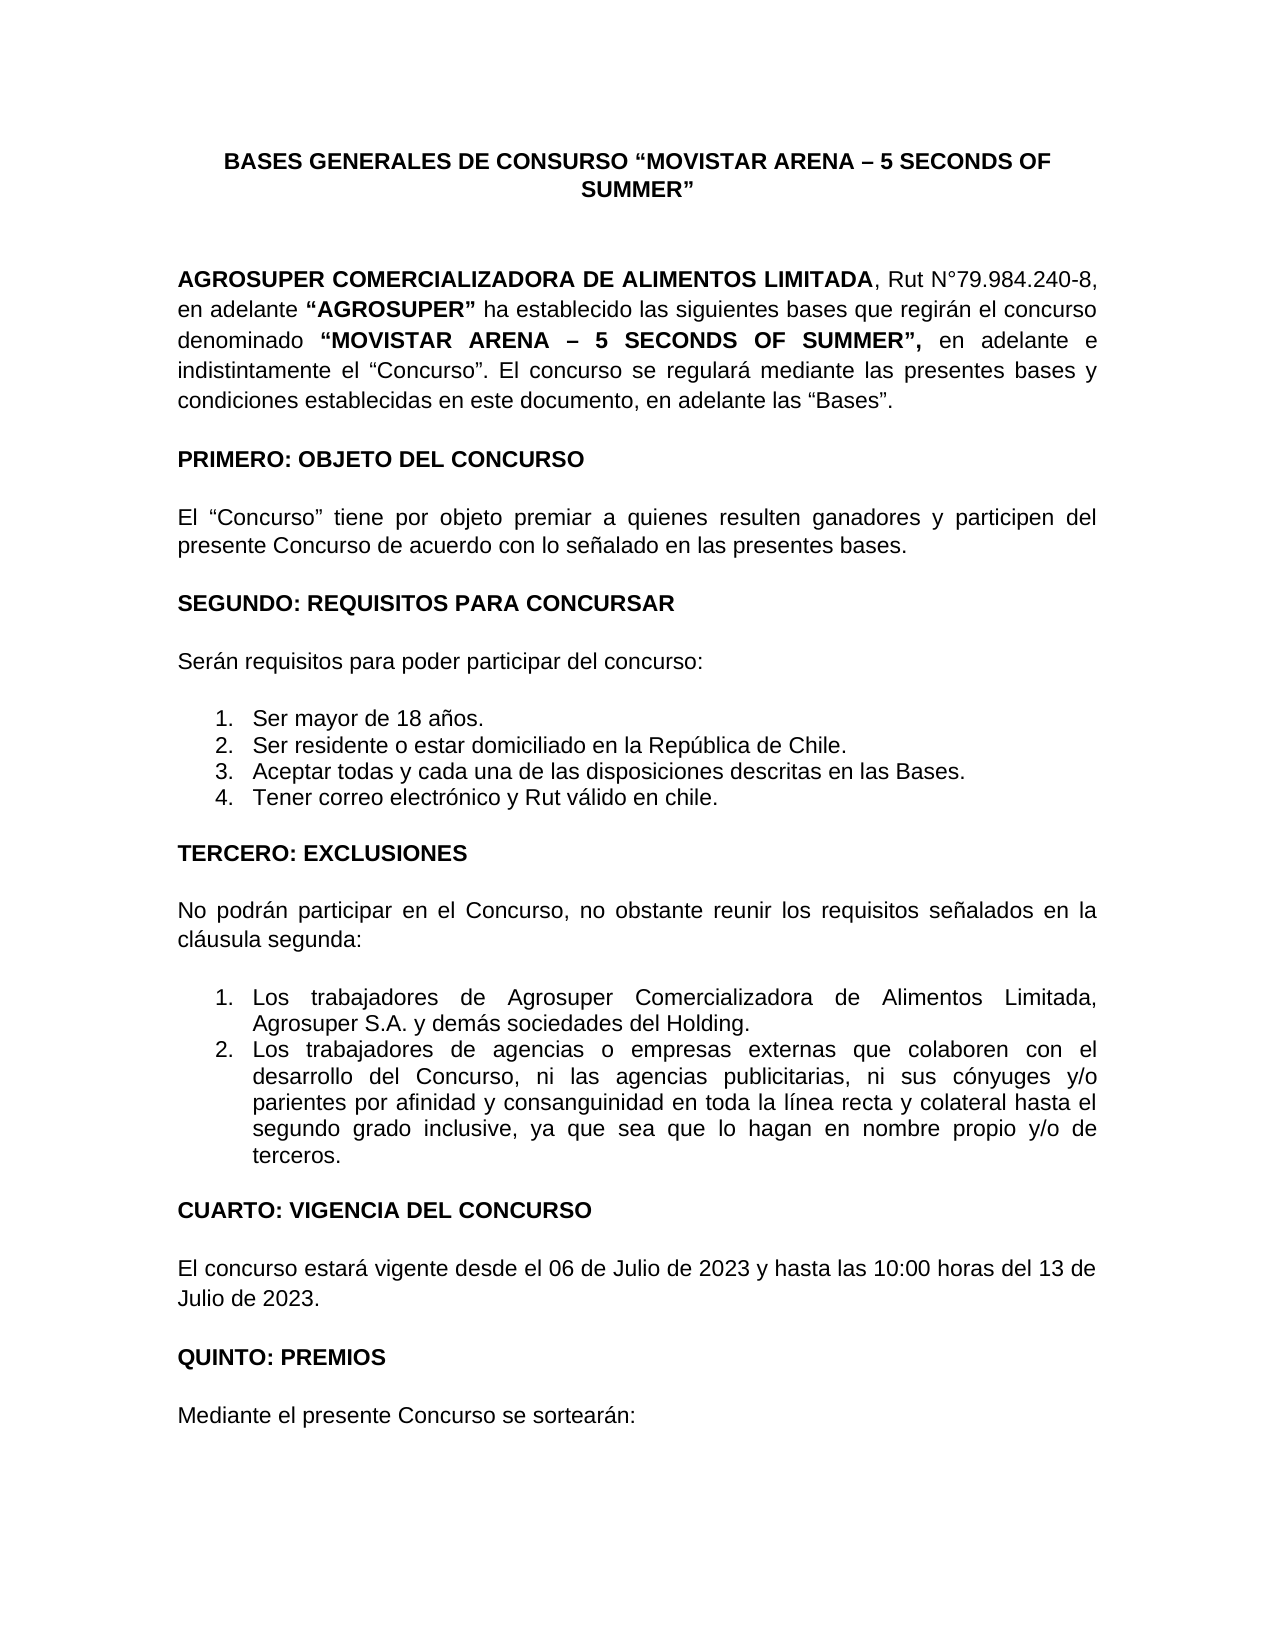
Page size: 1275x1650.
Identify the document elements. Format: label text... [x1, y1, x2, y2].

text Mediante el presente Concurso se sortearán: [177, 1402, 1098, 1428]
text QUINTO: PREMIOS [177, 1344, 1098, 1371]
list Aceptar todas y cada una de las disposiciones descritas en las Bases. [215, 758, 1098, 784]
text No podrán participar en el Concurso, no obstante reunir los requisitos señalados en la cláusula segunda: [177, 897, 1098, 952]
text Serán requisitos para poder participar del concurso: [177, 648, 1098, 674]
list Los trabajadores de Agrosuper Comercializadora de Alimentos Limitada, Agrosuper S.A. y demás sociedades del Holding. [215, 983, 1098, 1036]
text El concurso estará vigente desde el 06 de Julio de 2023 y hasta las 10:00 horas del 13 de Julio de 2023. [177, 1255, 1098, 1311]
text SEGUNDO: REQUISITOS PARA CONCURSAR [177, 590, 1098, 616]
text El “Concurso” tiene por objeto premiar a quienes resulten ganadores y participen del presente Concurso de acuerdo con lo señalado en las presentes bases. [177, 504, 1098, 559]
text PRIMERO: OBJETO DEL CONCURSO [177, 446, 1098, 473]
text TERCERO: EXCLUSIONES [177, 840, 1098, 866]
list Tener correo electrónico y Rut válido en chile. [215, 784, 1098, 811]
list Los trabajadores de agencias o empresas externas que colaboren con el desarrollo del Concurso, ni las agencias publicitarias, ni sus cónyuges y/o parientes por afinidad y consanguinidad en toda la línea recta y colateral hasta el segundo grado inclusive, ya que sea que lo hagan en nombre propio y/o de terceros. [215, 1036, 1098, 1168]
list Ser residente o estar domiciliado en la República de Chile. [215, 732, 1098, 758]
text BASES GENERALES DE CONSURSO “MOVISTAR ARENA – 5 SECONDS OF SUMMER” [177, 148, 1098, 202]
text CUARTO: VIGENCIA DEL CONCURSO [177, 1197, 1098, 1223]
list Ser mayor de 18 años. [215, 705, 1098, 732]
text AGROSUPER COMERCIALIZADORA DE ALIMENTOS LIMITADA, Rut N°79.984.240-8, en adelante “AGROSUPER” ha establecido las siguientes bases que regirán el concurso denominado “MOVISTAR ARENA – 5 SECONDS OF SUMMER”, en adelante e indistintamente el “Concurso”. El concurso se regulará mediante las presentes bases y condiciones establecidas en este documento, en adelante las “Bases”. [177, 266, 1098, 413]
